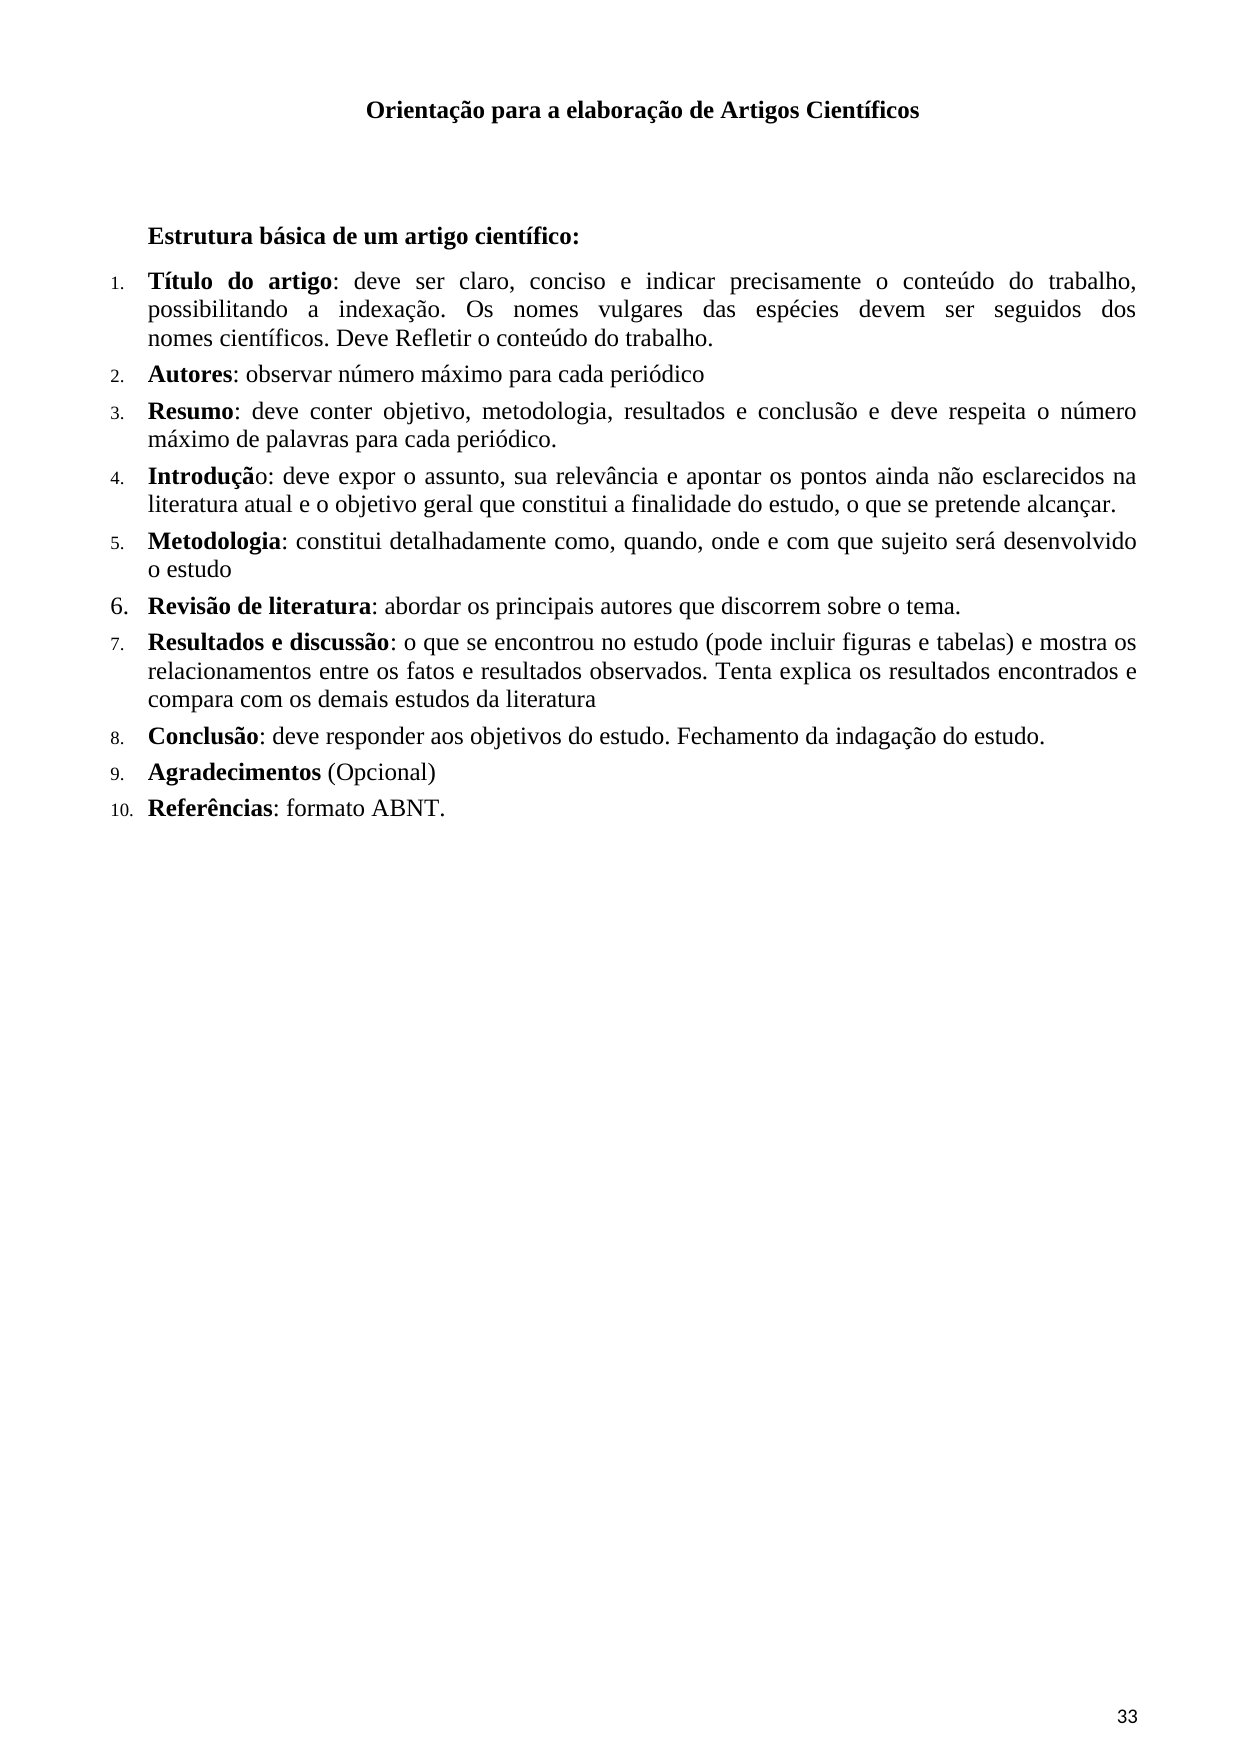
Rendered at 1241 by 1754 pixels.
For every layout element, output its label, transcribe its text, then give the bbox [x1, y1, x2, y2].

list Conclusão: deve responder aos objetivos do estudo. Fechamento da indagação do estudo. [110, 721, 1138, 749]
list Introdução: deve expor o assunto, sua relevância e apontar os pontos ainda não esclarecidos na literatura atual e o objetivo geral que constitui a finalidade do estudo, o que se pretende alcançar. [110, 461, 1138, 518]
list Título do artigo: deve ser claro, conciso e indicar precisamente o conteúdo do trabalho, possibilitando a indexação. Os nomes vulgares das espécies devem ser seguidos dos nomes científicos. Deve Refletir o conteúdo do trabalho. [110, 266, 1138, 352]
text Orientação para a elaboração de Artigos Científicos [148, 95, 1138, 124]
list Revisão de literatura: abordar os principais autores que discorrem sobre o tema. [110, 591, 1138, 619]
list Agradecimentos (Opcional) [110, 757, 1138, 786]
list Resultados e discussão: o que se encontrou no estudo (pode incluir figuras e tabelas) e mostra os relacionamentos entre os fatos e resultados observados. Tenta explica os resultados encontrados e compara com os demais estudos da literatura [110, 627, 1138, 713]
list Autores: observar número máximo para cada periódico [110, 359, 1138, 388]
list Referências: formato ABNT. [110, 793, 1138, 822]
text Estrutura básica de um artigo científico: [148, 221, 1138, 250]
list Resumo: deve conter objetivo, metodologia, resultados e conclusão e deve respeita o número máximo de palavras para cada periódico. [110, 396, 1138, 453]
list Metodologia: constitui detalhadamente como, quando, onde e com que sujeito será desenvolvido o estudo [110, 526, 1138, 583]
